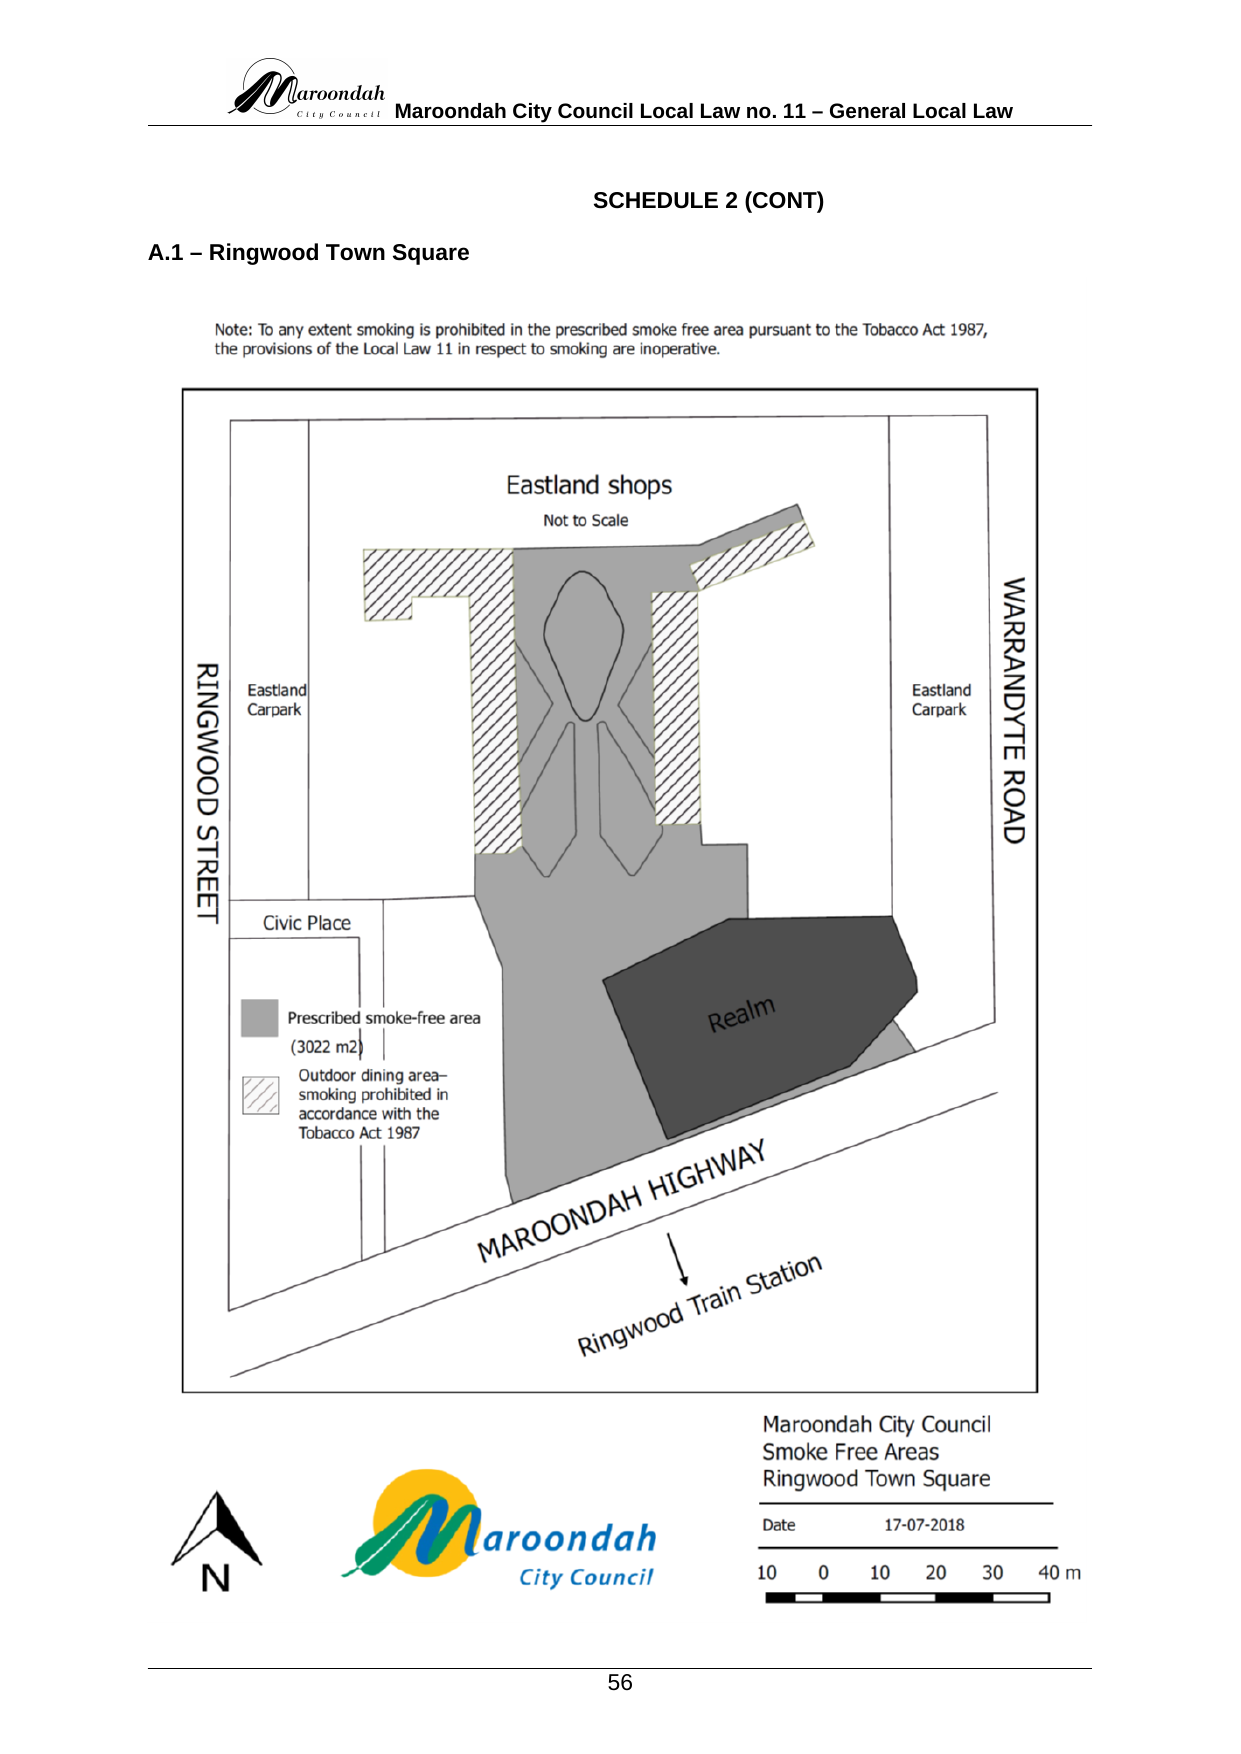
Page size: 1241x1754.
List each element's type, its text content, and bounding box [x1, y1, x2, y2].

text SCHEDULE 2 (CONT) [236, 187, 1092, 213]
text A.1 – Ringwood Town Square [148, 238, 1092, 265]
picture [147, 277, 1087, 1623]
picture [226, 58, 388, 119]
